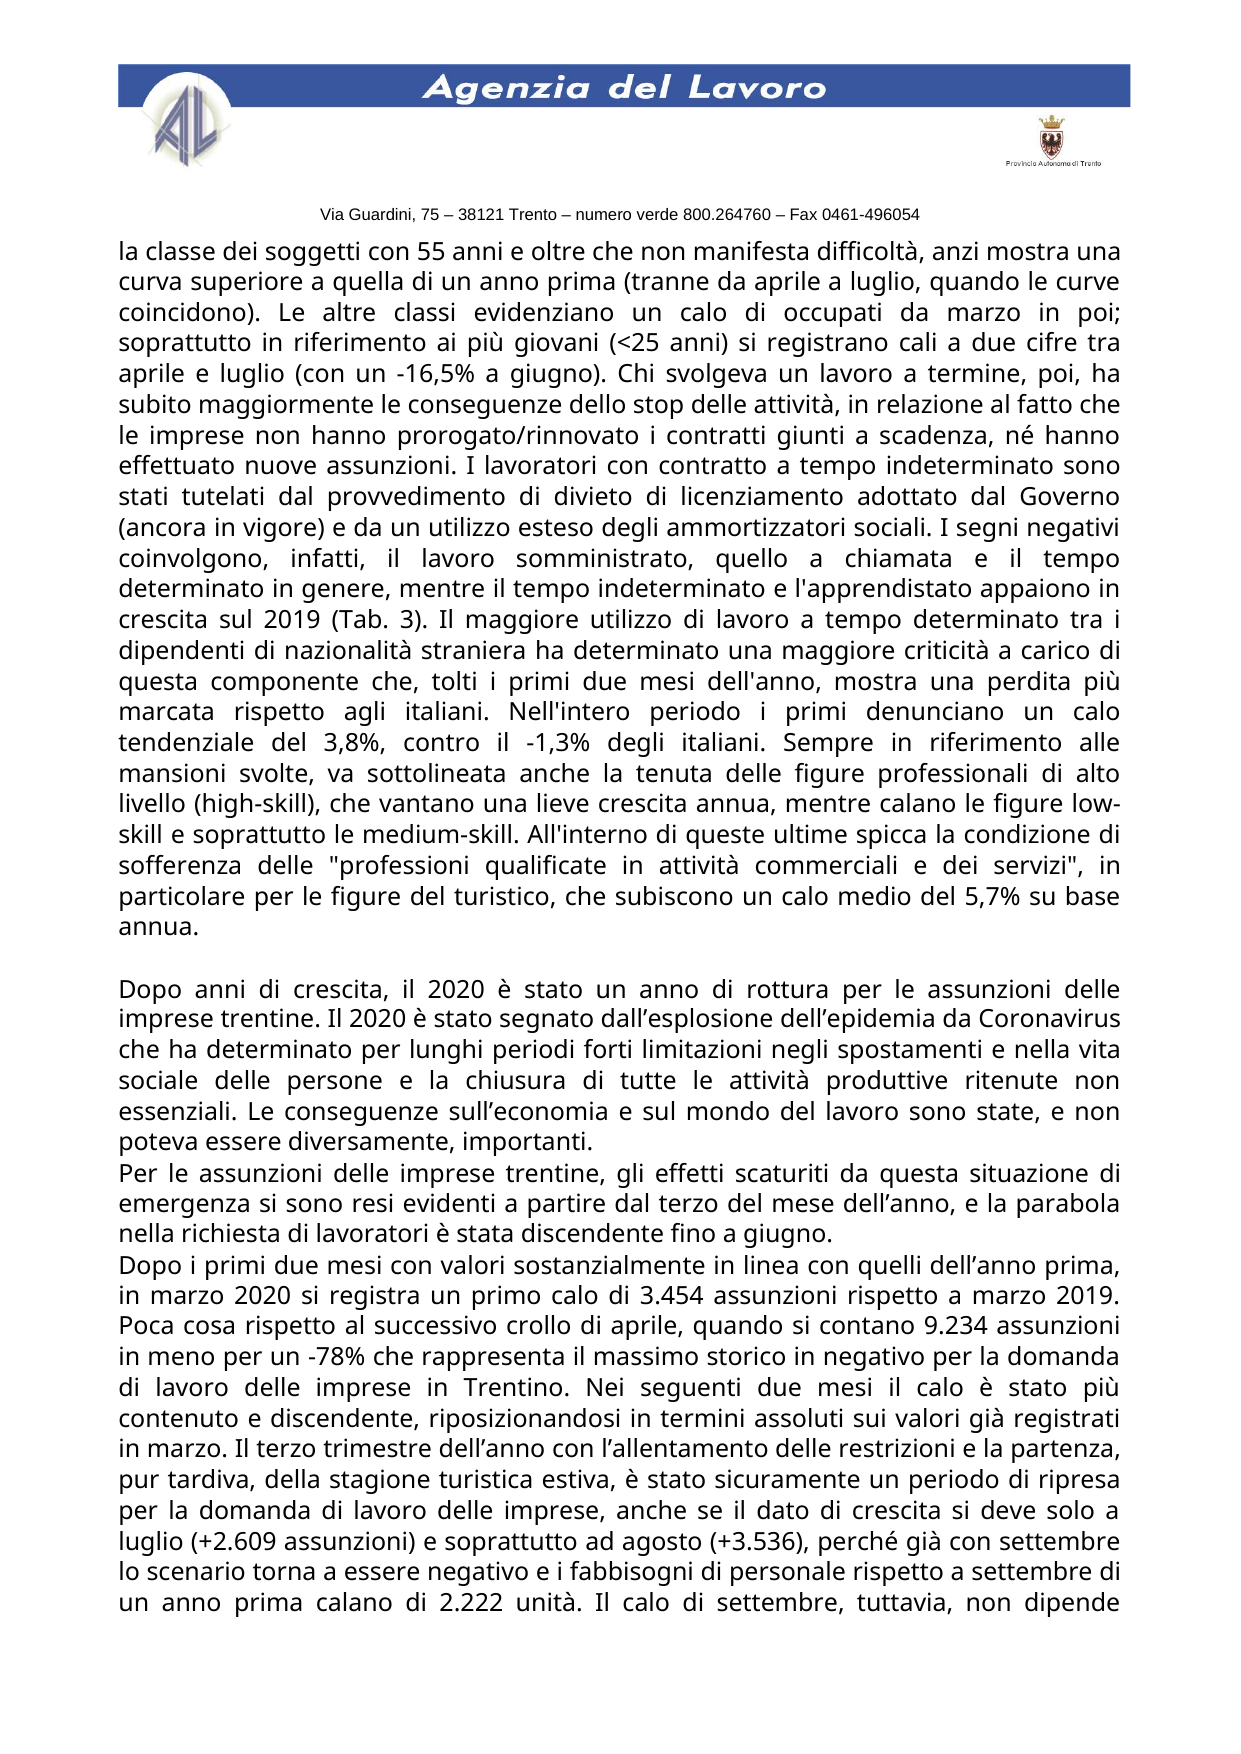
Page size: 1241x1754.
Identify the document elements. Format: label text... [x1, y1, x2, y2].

text Per le assunzioni delle imprese trentine, gli effetti scaturiti da questa situazione di emergenza si sono resi evidenti a partire dal terzo del mese dell’anno, e la parabola nella richiesta di lavoratori è stata discendente fino a giugno. [118, 1158, 1122, 1250]
text Dopo anni di crescita, il 2020 è stato un anno di rottura per le assunzioni delle imprese trentine. Il 2020 è stato segnato dall’esplosione dell’epidemia da Coronavirus che ha determinato per lunghi periodi forti limitazioni negli spostamenti e nella vita sociale delle persone e la chiusura di tutte le attività produttive ritenute non essenziali. Le conseguenze sull’economia e sul mondo del lavoro sono state, e non poteva essere diversamente, importanti. [118, 974, 1122, 1158]
picture [118, 64, 1131, 174]
